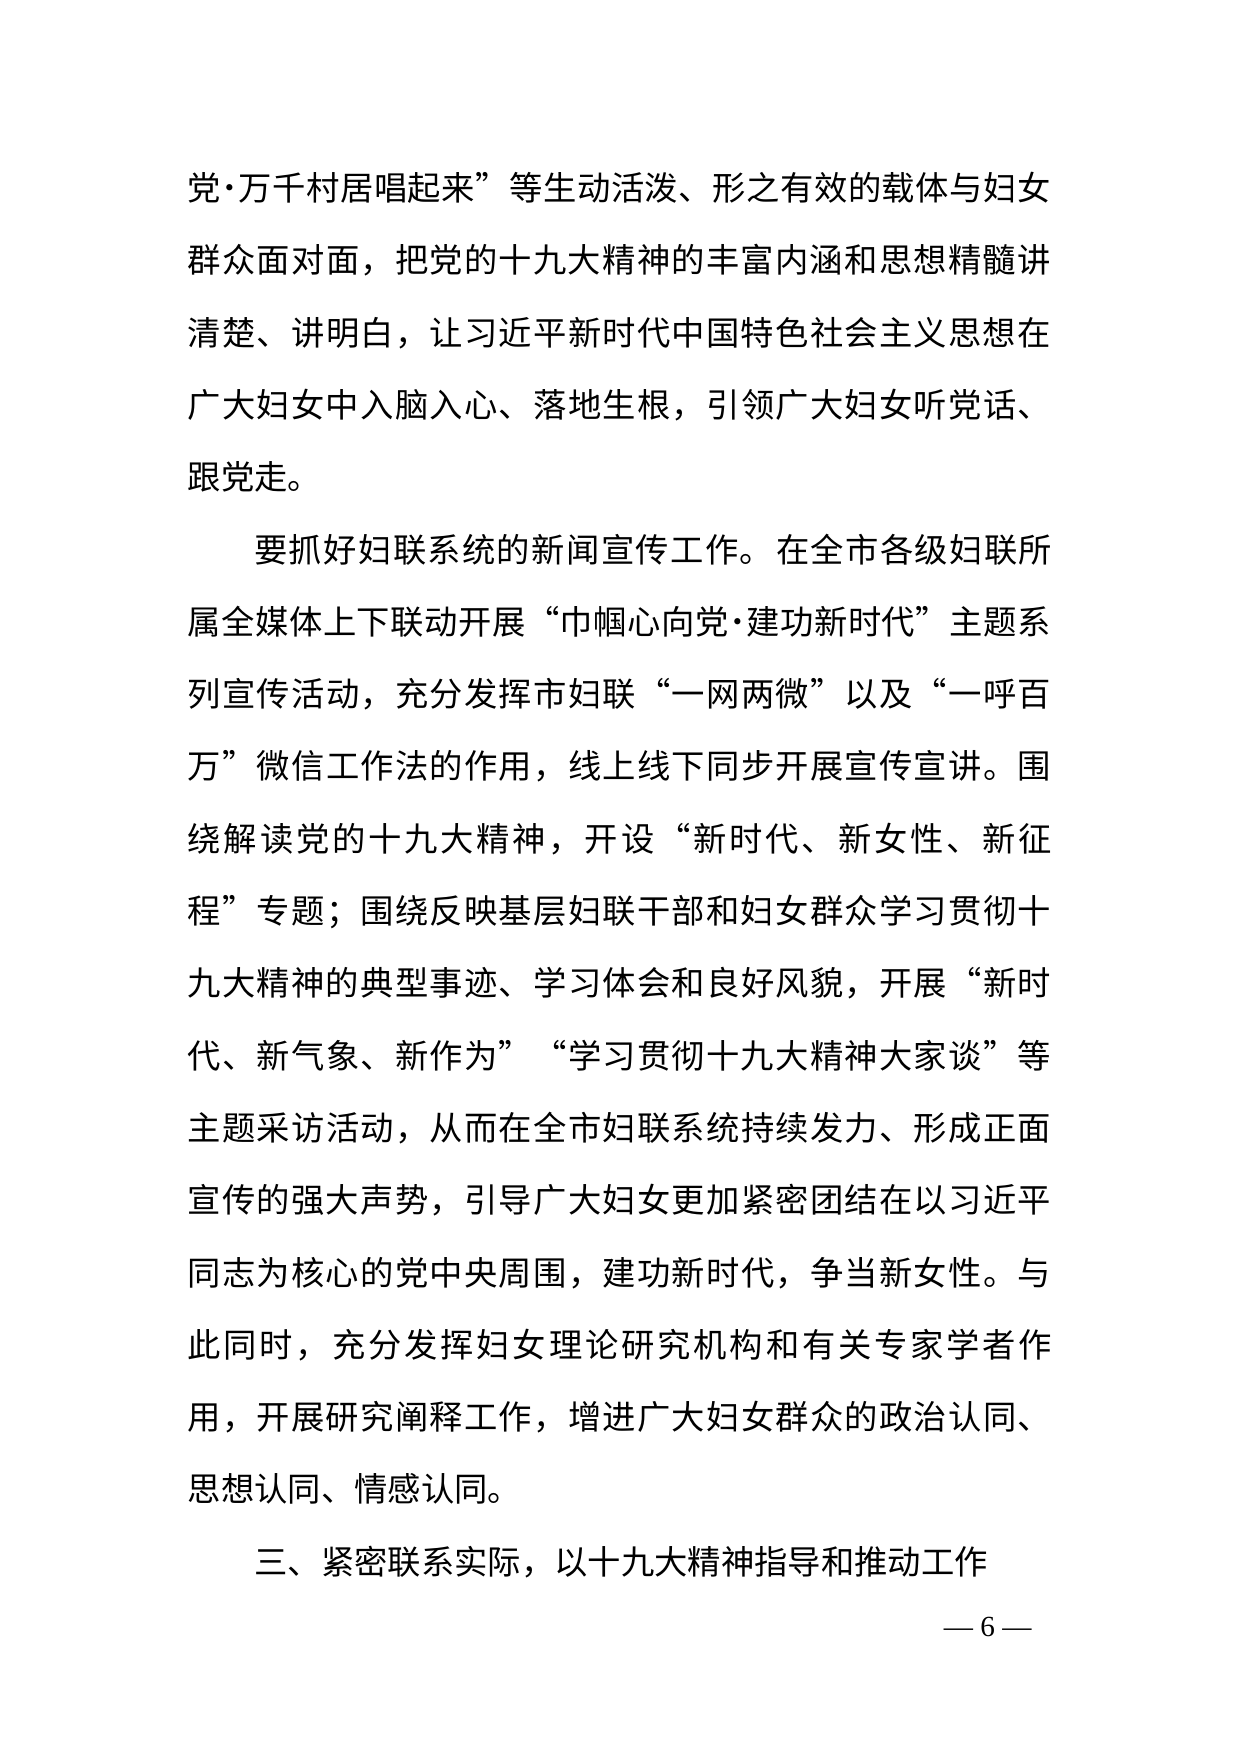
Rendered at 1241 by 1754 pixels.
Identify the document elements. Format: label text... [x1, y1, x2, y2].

text 要抓好妇联系统的新闻宣传工作。在全市各级妇联所属全媒体上下联动开展“巾帼心向党˙建功新时代”主题系列宣传活动，充分发挥市妇联“一网两微”以及“一呼百万”微信工作法的作用，线上线下同步开展宣传宣讲。围绕解读党的十九大精神，开设“新时代、新女性、新征程”专题；围绕反映基层妇联干部和妇女群众学习贯彻十九大精神的典型事迹、学习体会和良好风貌，开展“新时代、新气象、新作为”“学习贯彻十九大精神大家谈”等主题采访活动，从而在全市妇联系统持续发力、形成正面宣传的强大声势，引导广大妇女更加紧密团结在以习近平同志为核心的党中央周围，建功新时代，争当新女性。与此同时，充分发挥妇女理论研究机构和有关专家学者作用，开展研究阐释工作，增进广大妇女群众的政治认同、思想认同、情感认同。 [187, 523, 1053, 1511]
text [187, 162, 1053, 499]
list 三、紧密联系实际，以十九大精神指导和推动工作 [187, 1536, 1053, 1584]
